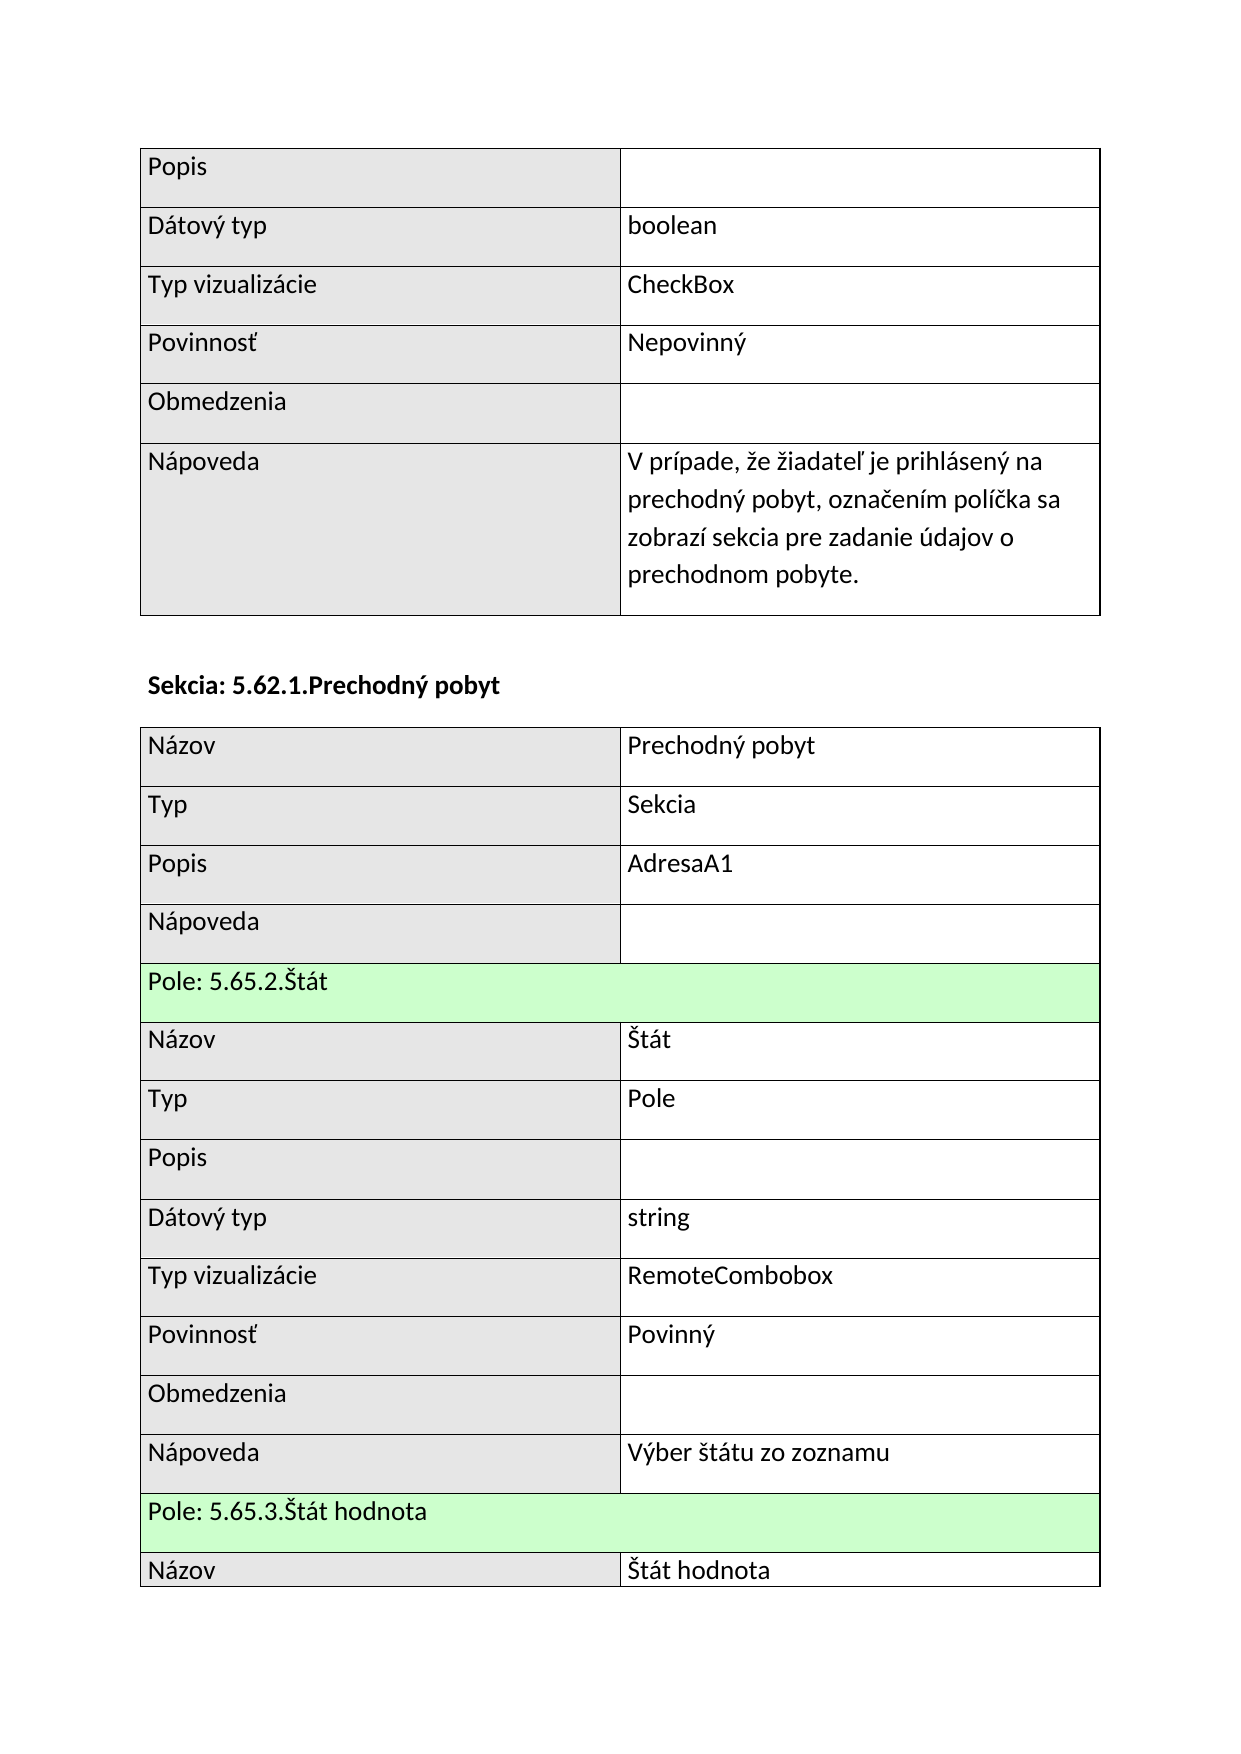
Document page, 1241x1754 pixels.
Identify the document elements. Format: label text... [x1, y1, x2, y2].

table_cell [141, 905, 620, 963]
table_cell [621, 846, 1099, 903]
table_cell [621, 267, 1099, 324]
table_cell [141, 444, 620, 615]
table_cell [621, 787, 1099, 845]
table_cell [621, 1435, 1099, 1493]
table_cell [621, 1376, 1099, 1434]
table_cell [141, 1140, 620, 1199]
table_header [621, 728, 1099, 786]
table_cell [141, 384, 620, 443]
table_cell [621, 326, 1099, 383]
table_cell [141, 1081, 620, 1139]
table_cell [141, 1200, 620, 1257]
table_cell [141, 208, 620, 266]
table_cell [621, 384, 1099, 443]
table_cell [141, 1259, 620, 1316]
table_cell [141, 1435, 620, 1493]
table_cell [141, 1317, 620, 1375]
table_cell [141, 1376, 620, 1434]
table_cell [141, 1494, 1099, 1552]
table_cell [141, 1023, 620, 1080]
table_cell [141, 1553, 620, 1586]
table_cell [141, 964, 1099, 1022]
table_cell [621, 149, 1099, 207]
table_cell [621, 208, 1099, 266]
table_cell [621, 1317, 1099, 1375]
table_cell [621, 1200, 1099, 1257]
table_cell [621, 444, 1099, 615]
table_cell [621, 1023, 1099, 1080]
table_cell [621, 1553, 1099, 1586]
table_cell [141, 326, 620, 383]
text Sekcia: 5.62.1.Prechodný pobyt [148, 668, 1093, 701]
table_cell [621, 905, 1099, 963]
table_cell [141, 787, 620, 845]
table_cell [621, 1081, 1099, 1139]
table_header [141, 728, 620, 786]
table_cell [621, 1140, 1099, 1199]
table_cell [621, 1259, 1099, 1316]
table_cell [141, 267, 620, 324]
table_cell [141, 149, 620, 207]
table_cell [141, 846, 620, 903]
